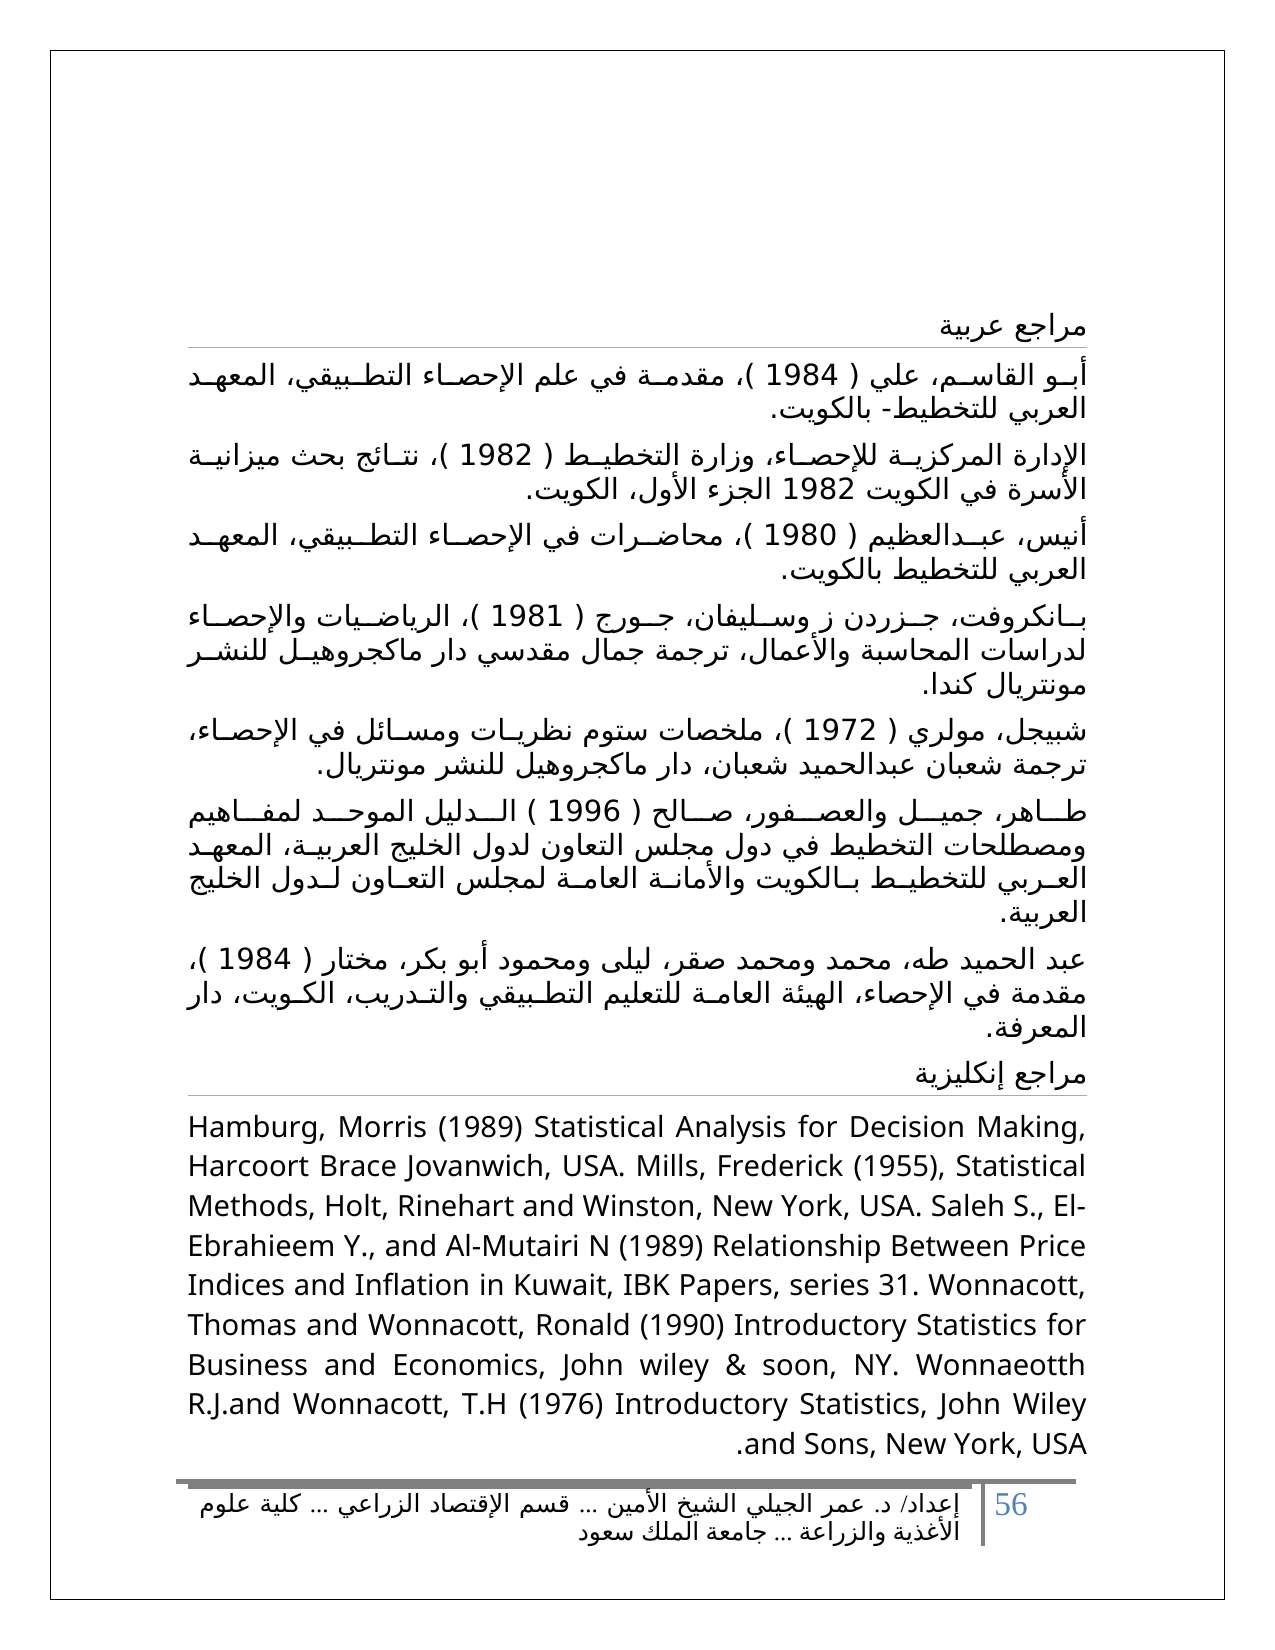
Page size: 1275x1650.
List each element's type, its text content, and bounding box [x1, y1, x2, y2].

subtitle مراجع عربية [187, 309, 1087, 348]
text طاهر، جميل والعصفور، صالح ( 1996 ) الدليل الموحد لمفاهيم ومصطلحات التخطيط في دول مجلس التعاون لدول الخليج العربية، المعهد العربي للتخطيط بالكويت والأمانة العامة لمجلس التعاون لدول الخليج العربية. [187, 794, 1087, 930]
subtitle مراجع إنكليزية [187, 1057, 1087, 1096]
text عبد الحميد طه، محمد ومحمد صقر، ليلى ومحمود أبو بكر، مختار ( 1984 )، مقدمة في الإحصاء، الهيئة العامة للتعليم التطبيقي والتدريب، الكويت، دار المعرفة. [187, 942, 1087, 1044]
text شبيجل، مولري ( 1972 )، ملخصات ستوم نظريات ومسائل في الإحصاء، ترجمة شعبان عبدالحميد شعبان، دار ماكجروهيل للنشر مونتريال. [187, 713, 1087, 781]
text أبو القاسم، علي ( 1984 )، مقدمة في علم الإحصاء التطبيقي، المعهد العربي للتخطيط- بالكويت. [187, 358, 1087, 426]
text الإدارة المركزية للإحصاء، وزارة التخطيط ( 1982 )، نتائج بحث ميزانية الأسرة في الكويت 1982 الجزء الأول، الكويت. [187, 438, 1087, 506]
text بانكروفت، جزردن ز وسليفان، جورج ( 1981 )، الرياضيات والإحصاء لدراسات المحاسبة والأعمال، ترجمة جمال مقدسي دار ماكجروهيل للنشر مونتريال كندا. [187, 599, 1087, 701]
text Hamburg, Morris (1989) Statistical Analysis for Decision Making, Harcoort Brace Jovanwich, USA. Mills, Frederick (1955), Statistical Methods, Holt, Rinehart and Winston, New York, USA. Saleh S., El-Ebrahieem Y., and Al-Mutairi N (1989) Relationship Between Price Indices and Inflation in Kuwait, IBK Papers, series 31. Wonnacott, Thomas and Wonnacott, Ronald (1990) Introductory Statistics for Business and Economics, John wiley & soon, NY. Wonnaeotth R.J.and Wonnacott, T.H (1976) Introductory Statistics, John Wiley and Sons, New York, USA. [187, 1106, 1087, 1463]
text أنيس، عبدالعظيم ( 1980 )، محاضرات في الإحصاء التطبيقي، المعهد العربي للتخطيط بالكويت. [187, 519, 1087, 587]
